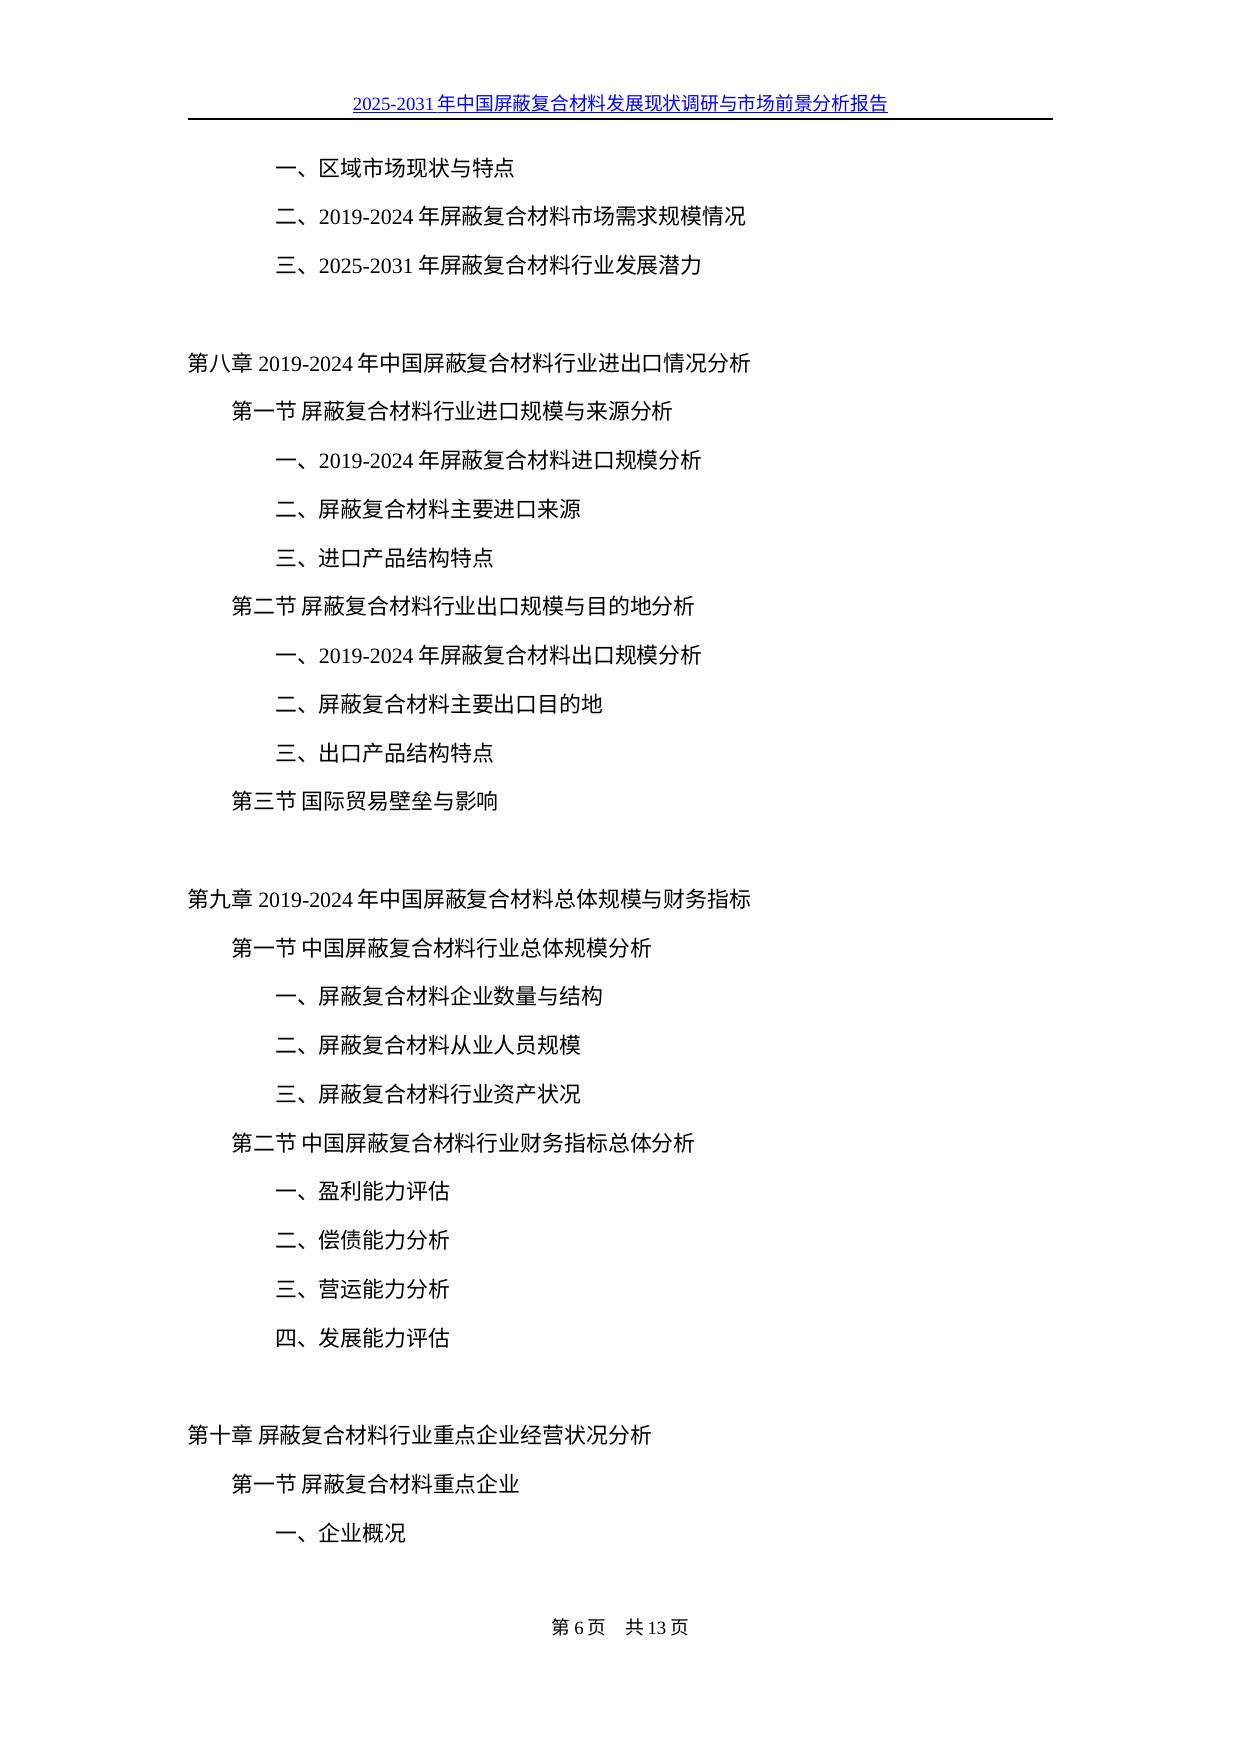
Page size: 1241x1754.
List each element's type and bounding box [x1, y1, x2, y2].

text [187, 150, 1053, 1548]
